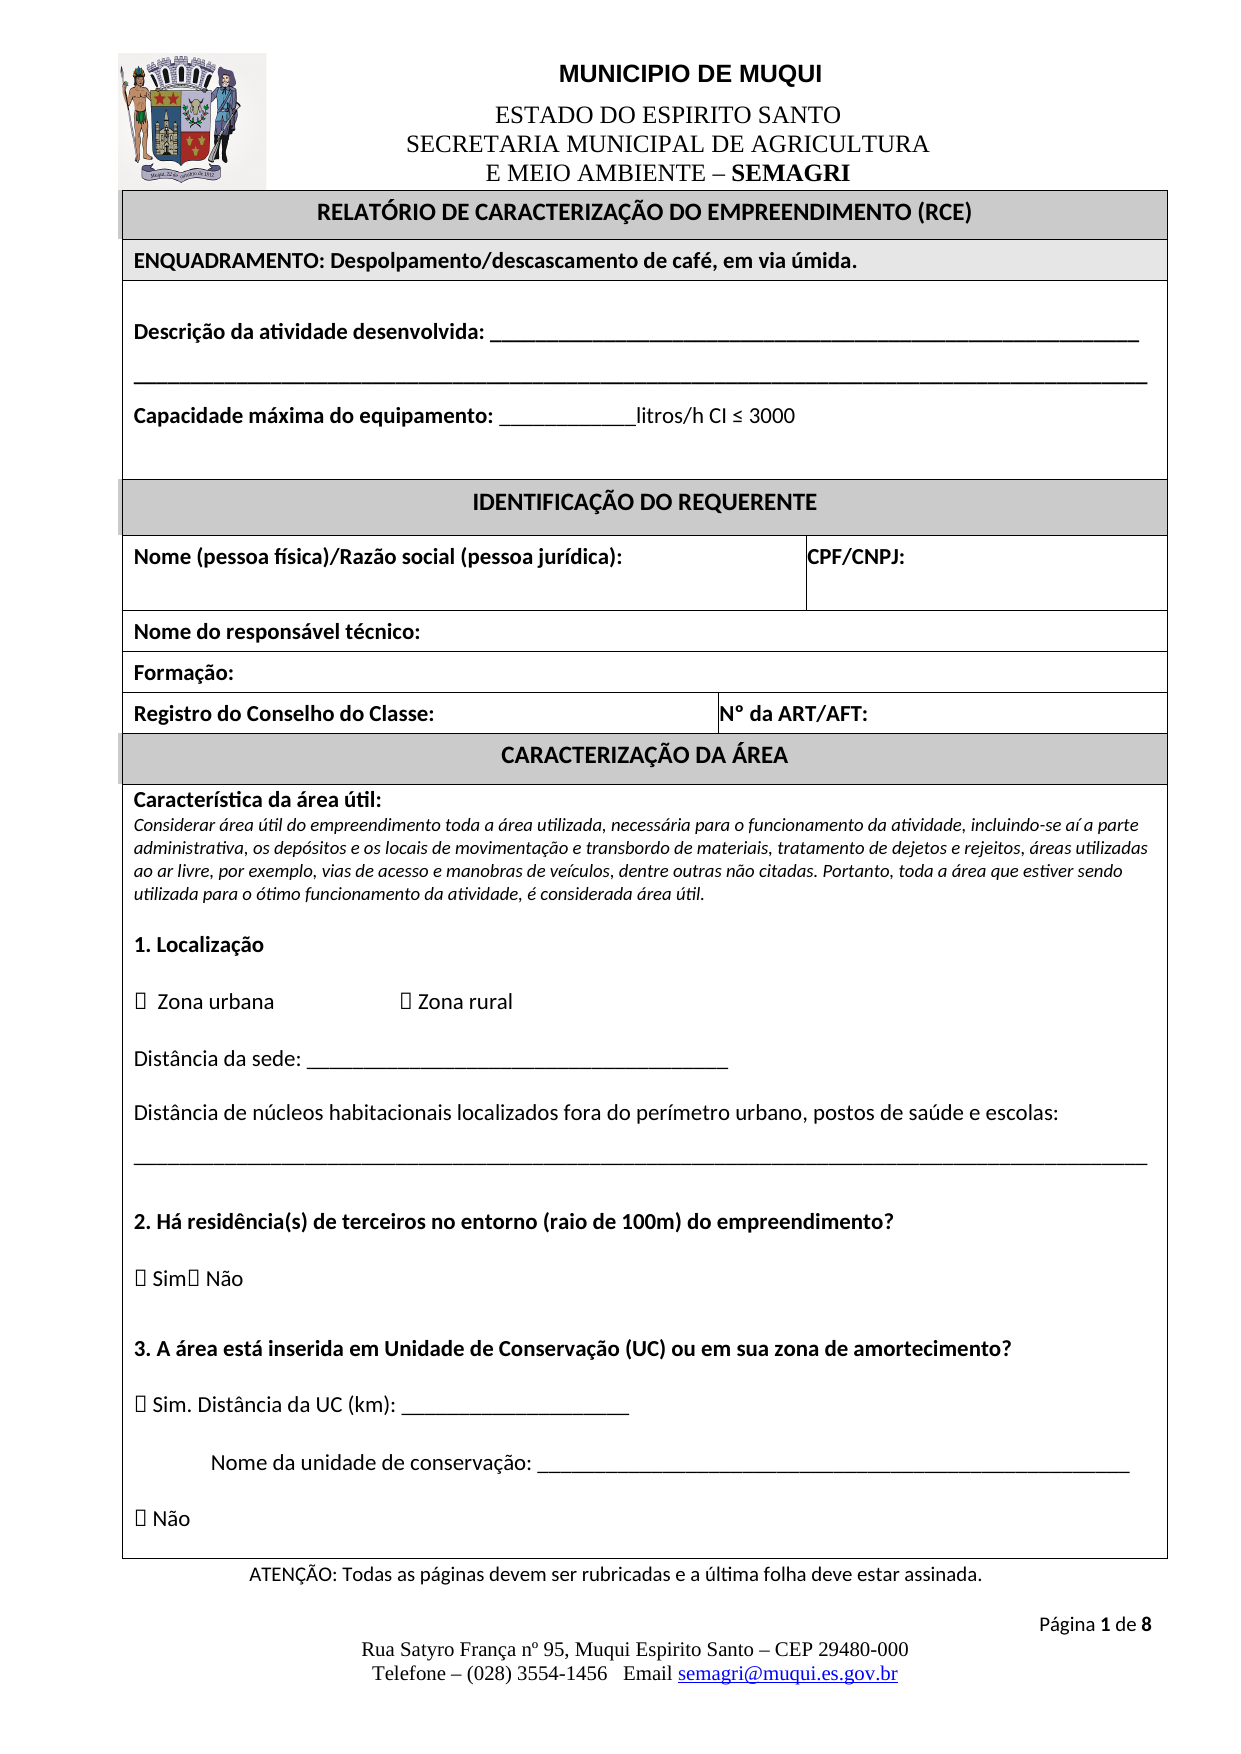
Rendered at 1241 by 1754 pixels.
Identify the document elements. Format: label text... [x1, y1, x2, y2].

table_cell Descrição da atividade desenvolvida: _________________________________________________________ _________________________________________________________________________________________ Capacidade máxima do equipamento: ____________litros/h CI ≤ 3000 [123, 281, 1167, 479]
table_cell ENQUADRAMENTO: Despolpamento/descascamento de café, em via úmida. [123, 240, 1167, 280]
table_cell Nome (pessoa física)/Razão social (pessoa jurídica): [123, 536, 806, 610]
table_cell [118, 733, 122, 784]
table_cell Registro do Conselho do Classe: [123, 693, 718, 733]
table_cell IDENTIFICAÇÃO DO REQUERENTE [123, 480, 1167, 535]
table_cell Nome do responsável técnico: [123, 611, 1167, 651]
table_cell Nº da ART/AFT: [719, 693, 1167, 733]
table_cell [118, 692, 122, 733]
table_cell [118, 239, 122, 280]
table_cell [118, 610, 122, 651]
picture [118, 53, 267, 190]
table_cell CARACTERIZAÇÃO DA ÁREA [123, 734, 1167, 784]
table_cell CPF/CNPJ: [807, 536, 1167, 610]
table_cell Formação: [123, 652, 1167, 692]
table_cell [118, 280, 122, 479]
table_cell [118, 479, 122, 535]
table_cell [118, 535, 122, 610]
table_header [118, 190, 122, 239]
table_cell [118, 784, 122, 1558]
table_cell [118, 651, 122, 692]
table_header RELATÓRIO DE CARACTERIZAÇÃO DO EMPREENDIMENTO (RCE) [123, 191, 1167, 239]
